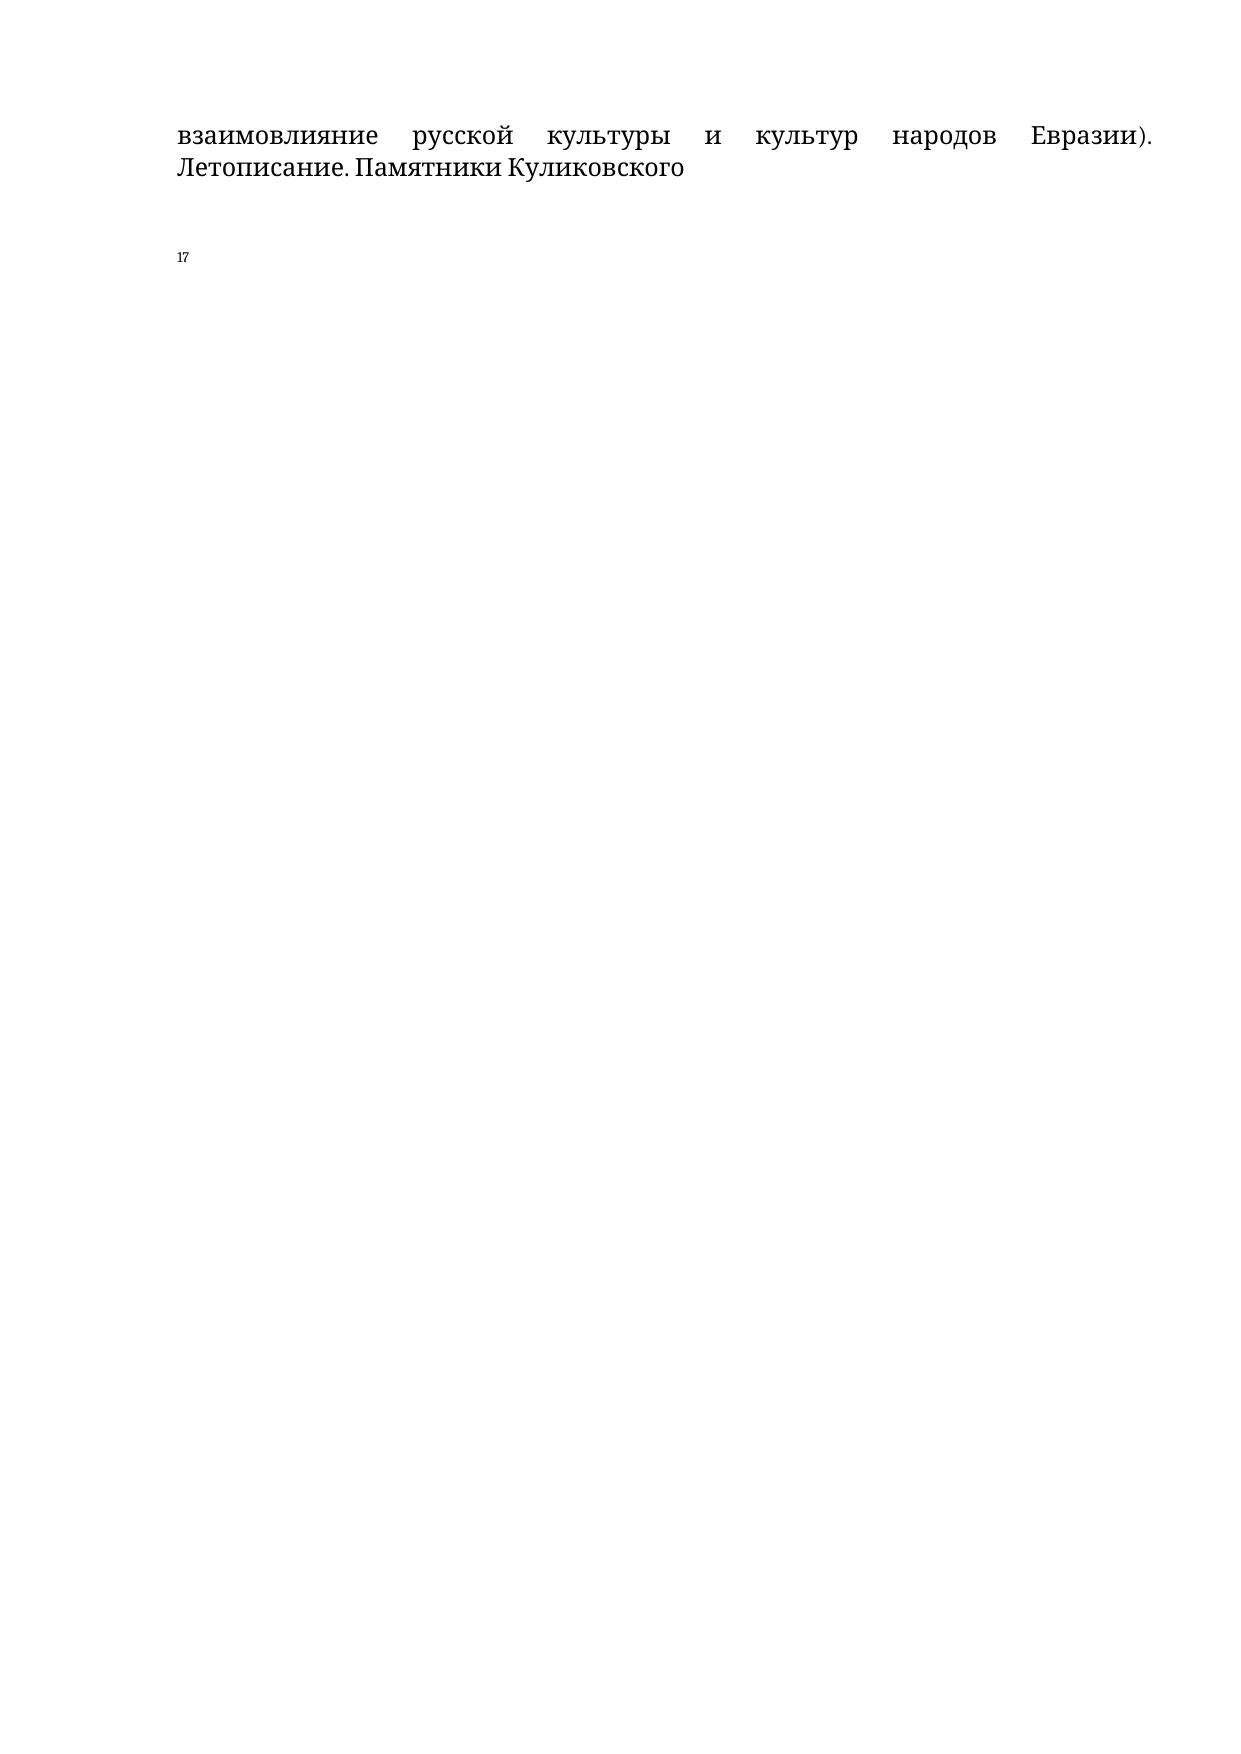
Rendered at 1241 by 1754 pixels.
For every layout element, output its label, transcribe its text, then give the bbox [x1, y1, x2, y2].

text 17 [177, 249, 1153, 265]
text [177, 122, 1153, 182]
